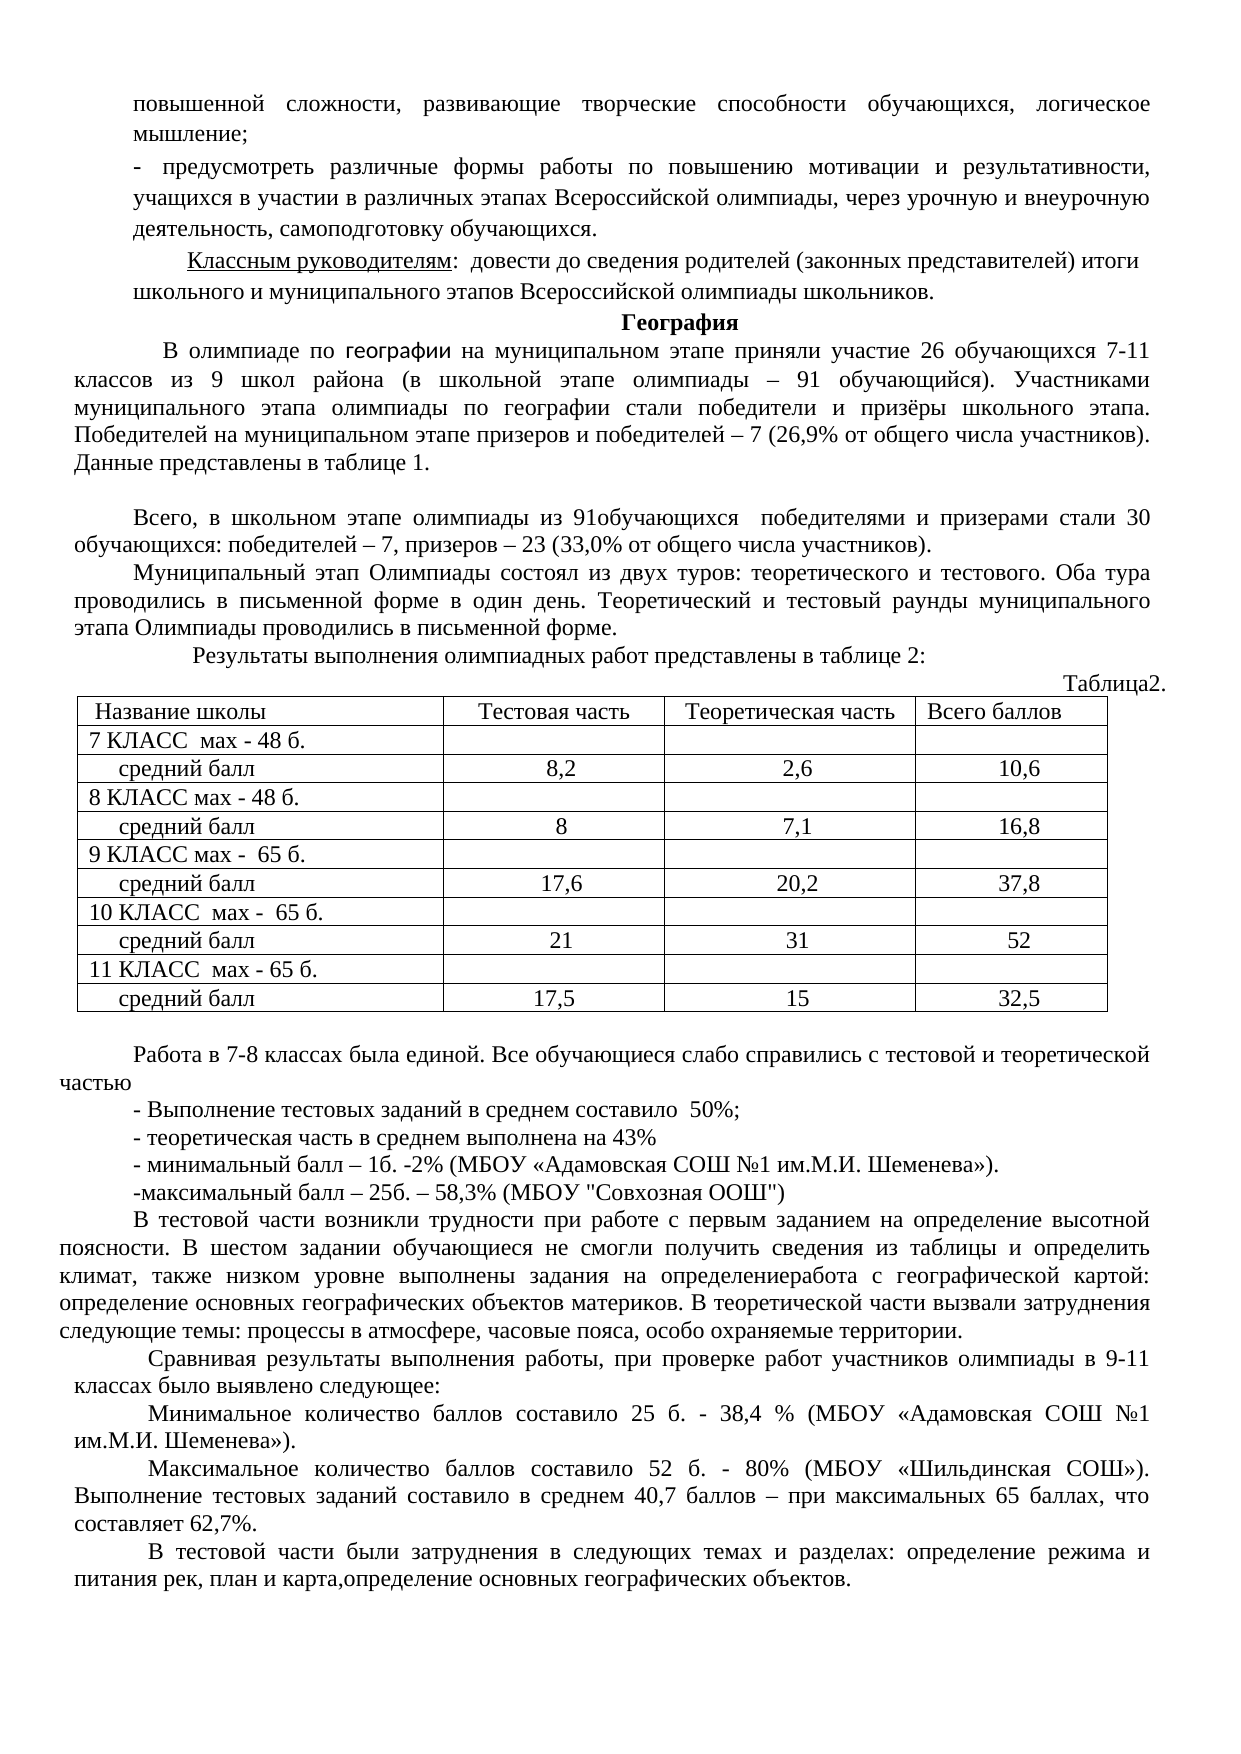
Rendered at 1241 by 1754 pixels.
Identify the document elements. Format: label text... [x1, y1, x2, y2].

table_cell 31 [665, 926, 915, 954]
table_cell [665, 726, 915, 753]
table_cell 52 [916, 926, 1107, 954]
table_cell 10,6 [916, 755, 1107, 782]
table_cell 11 КЛАСС мах - 65 б. [78, 955, 443, 983]
table_cell 17,5 [444, 984, 664, 1011]
text Муниципальный этап Олимпиады состоял из двух туров: теоретического и тестового. Оба тура проводились в письменной форме в один день. Теоретический и тестовый раунды муниципального этапа Олимпиады проводились в письменной форме. [74, 558, 1152, 641]
text Таблица2. [88, 668, 1167, 696]
table_cell [444, 726, 664, 753]
table_cell 16,8 [916, 812, 1107, 839]
table_cell [444, 898, 664, 925]
table_cell [916, 726, 1107, 753]
text Сравнивая результаты выполнения работы, при проверке работ участников олимпиады в 9-11 классах было выявлено следующее: [74, 1343, 1152, 1399]
table_cell 2,6 [665, 755, 915, 782]
text - Выполнение тестовых заданий в среднем составило 50%; [59, 1095, 1152, 1123]
table_cell [665, 783, 915, 811]
text Всего, в школьном этапе олимпиады из 91обучающихся победителями и призерами стали 30 обучающихся: победителей – 7, призеров – 23 (33,0% от общего числа участников). [74, 503, 1152, 558]
text Классным руководителям: довести до сведения родителей (законных представителей) итоги школьного и муниципального этапов Всероссийской олимпиады школьников. [133, 246, 1152, 304]
table_cell [916, 955, 1107, 983]
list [133, 89, 1152, 147]
table_header Тестовая часть [444, 697, 664, 725]
text Минимальное количество баллов составило 25 б. - 38,4 % (МБОУ «Адамовская СОШ №1 им.М.И. Шеменева»). [74, 1399, 1152, 1454]
table_cell средний балл [78, 869, 443, 897]
table_cell 15 [665, 984, 915, 1011]
table_cell [444, 840, 664, 868]
table_cell [916, 898, 1107, 925]
table_cell [444, 955, 664, 983]
table_cell 20,2 [665, 869, 915, 897]
table_cell [665, 840, 915, 868]
text Максимальное количество баллов составило 52 б. - 80% (МБОУ «Шильдинская СОШ»). Выполнение тестовых заданий составило в среднем 40,7 баллов – при максимальных 65 баллах, что составляет 62,7%. [74, 1454, 1152, 1537]
table_cell 17,6 [444, 869, 664, 897]
table_cell [665, 955, 915, 983]
table_header Теоретическая часть [665, 697, 915, 725]
table_cell средний балл [78, 926, 443, 954]
table_cell [444, 783, 664, 811]
text - теоретическая часть в среднем выполнена на 43% [59, 1123, 1152, 1150]
table_cell 7,1 [665, 812, 915, 839]
table_cell [916, 783, 1107, 811]
table_cell [916, 840, 1107, 868]
table_cell 32,5 [916, 984, 1107, 1011]
table_cell 9 КЛАСС мах - 65 б. [78, 840, 443, 868]
table_cell 10 КЛАСС мах - 65 б. [78, 898, 443, 925]
table_header Всего баллов [916, 697, 1107, 725]
text В олимпиаде по географии на муниципальном этапе приняли участие 26 обучающихся 7-11 классов из 9 школ района (в школьной этапе олимпиады – 91 обучающийся). Участниками муниципального этапа олимпиады по географии стали победители и призёры школьного этапа. Победителей на муниципальном этапе призеров и победителей – 7 (26,9% от общего числа участников). Данные представлены в таблице 1. [74, 336, 1152, 475]
table_cell 7 КЛАСС мах - 48 б. [78, 726, 443, 753]
table_cell средний балл [78, 755, 443, 782]
table_cell 21 [444, 926, 664, 954]
text - минимальный балл – 1б. -2% (МБОУ «Адамовская СОШ №1 им.М.И. Шеменева»). [59, 1150, 1152, 1178]
list География [208, 308, 1152, 336]
text -максимальный балл – 25б. – 58,3% (МБОУ "Совхозная ООШ") [59, 1178, 1152, 1206]
table_cell 8 КЛАСС мах - 48 б. [78, 783, 443, 811]
text Работа в 7-8 классах была единой. Все обучающиеся слабо справились с тестовой и теоретической частью [59, 1040, 1152, 1095]
table_header Название школы [78, 697, 443, 725]
text В тестовой части были затруднения в следующих темах и разделах: определение режима и питания рек, план и карта,определение основных географических объектов. [74, 1537, 1152, 1592]
table_cell [665, 898, 915, 925]
table_cell средний балл [78, 984, 443, 1011]
text Результаты выполнения олимпиадных работ представлены в таблице 2: [74, 641, 1152, 668]
table_cell 8 [444, 812, 664, 839]
table_cell 37,8 [916, 869, 1107, 897]
table_cell средний балл [78, 812, 443, 839]
list предусмотреть различные формы работы по повышению мотивации и результативности, учащихся в участии в различных этапах Всероссийской олимпиады, через урочную и внеурочную деятельность, самоподготовку обучающихся. [133, 151, 1152, 241]
text В тестовой части возникли трудности при работе с первым заданием на определение высотной поясности. В шестом задании обучающиеся не смогли получить сведения из таблицы и определить климат, также низком уровне выполнены задания на определениеработа с географической картой: определение основных географических объектов материков. В теоретической части вызвали затруднения следующие темы: процессы в атмосфере, часовые пояса, особо охраняемые территории. [59, 1206, 1152, 1343]
table_cell 8,2 [444, 755, 664, 782]
